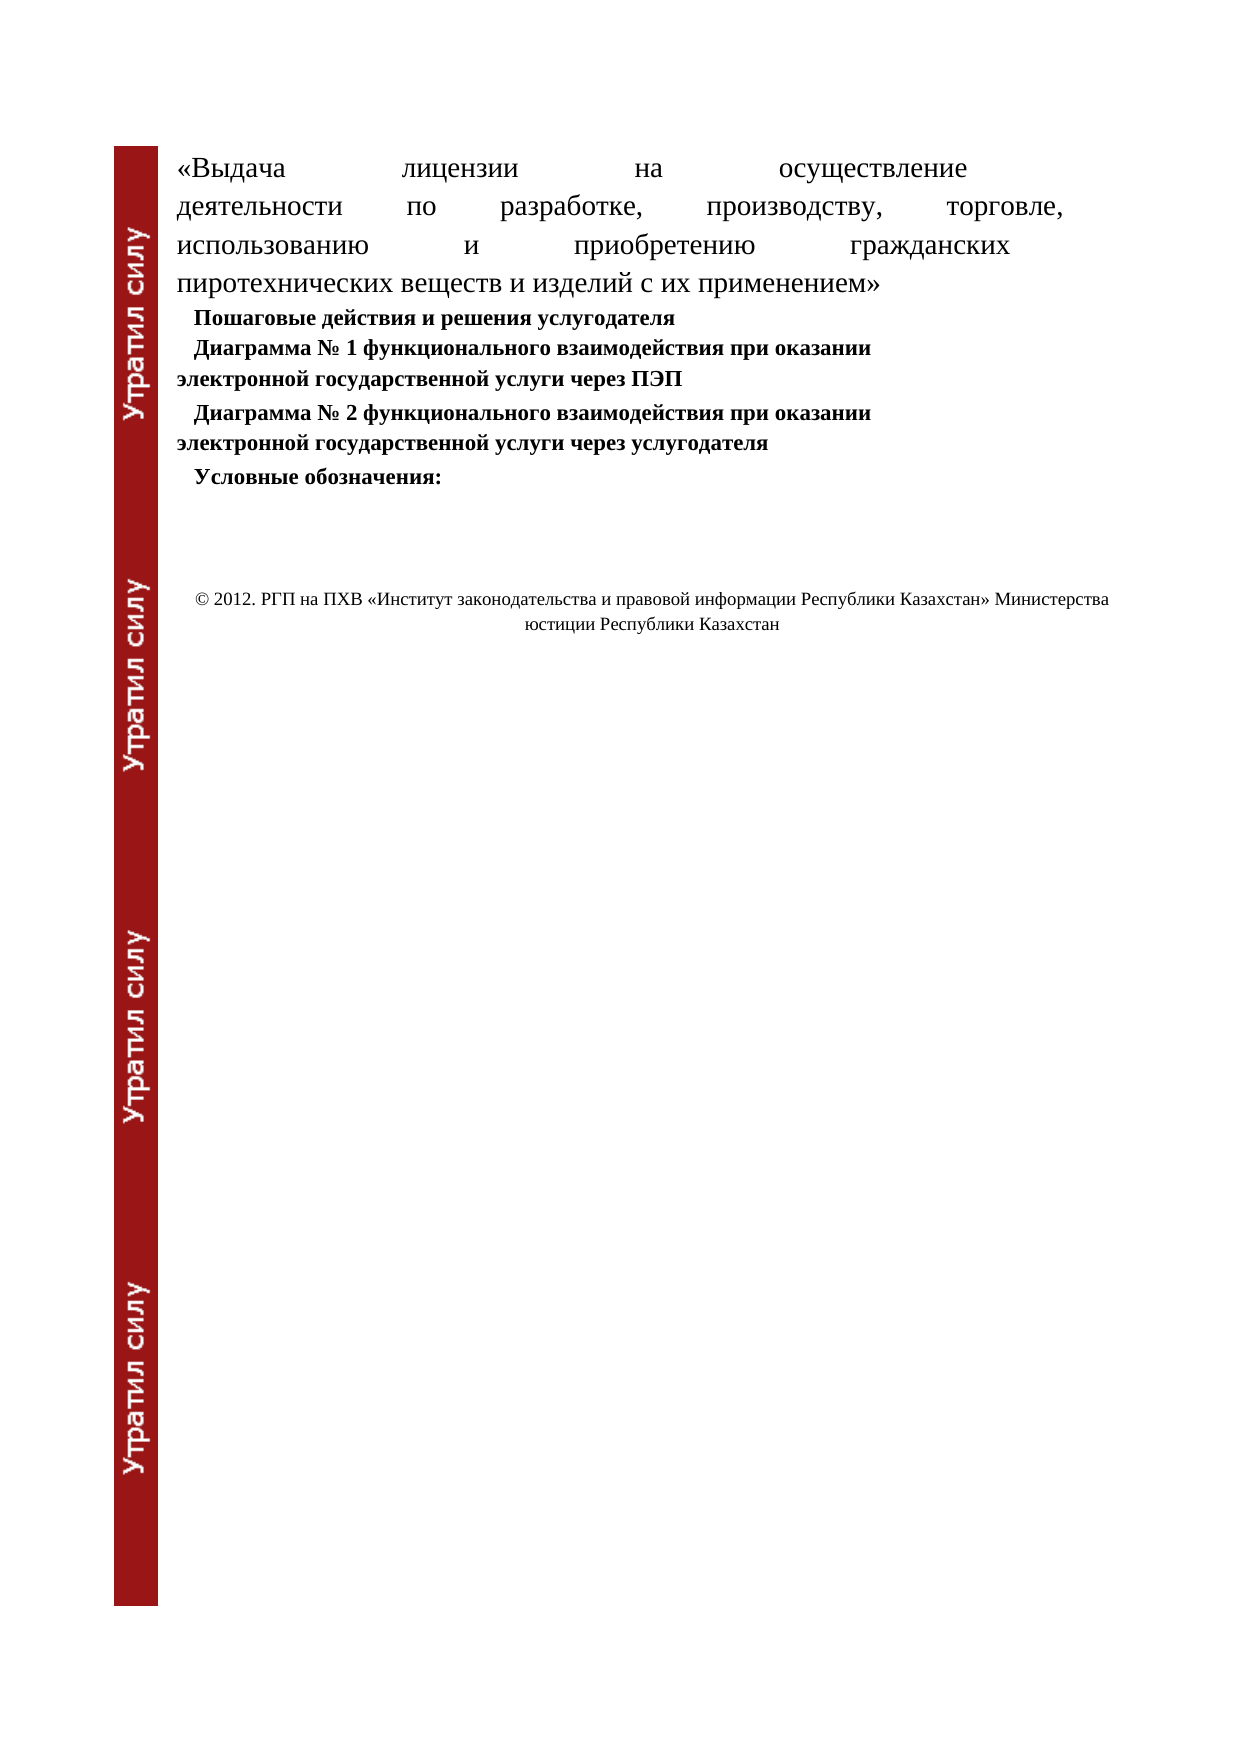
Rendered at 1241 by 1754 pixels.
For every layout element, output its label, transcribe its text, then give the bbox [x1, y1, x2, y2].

text © 2012. РГП на ПХВ «Институт законодательства и правовой информации Республики Казахстан» Министерства юстиции Республики Казахстан [112, 588, 1128, 634]
picture [114, 146, 158, 150]
picture [114, 299, 158, 304]
picture [114, 489, 158, 588]
text Диаграмма № 2 функционального взаимодействия при оказании электронной государственной услуги через услугодателя [112, 399, 1128, 455]
text Пошаговые действия и решения услугодателя [112, 304, 1128, 331]
text Условные обозначения: [112, 463, 1128, 489]
picture [114, 391, 158, 399]
picture [114, 455, 158, 463]
picture [114, 634, 158, 1606]
text Диаграмма № 1 функционального взаимодействия при оказании электронной государственной услуги через ПЭП [112, 334, 1128, 391]
